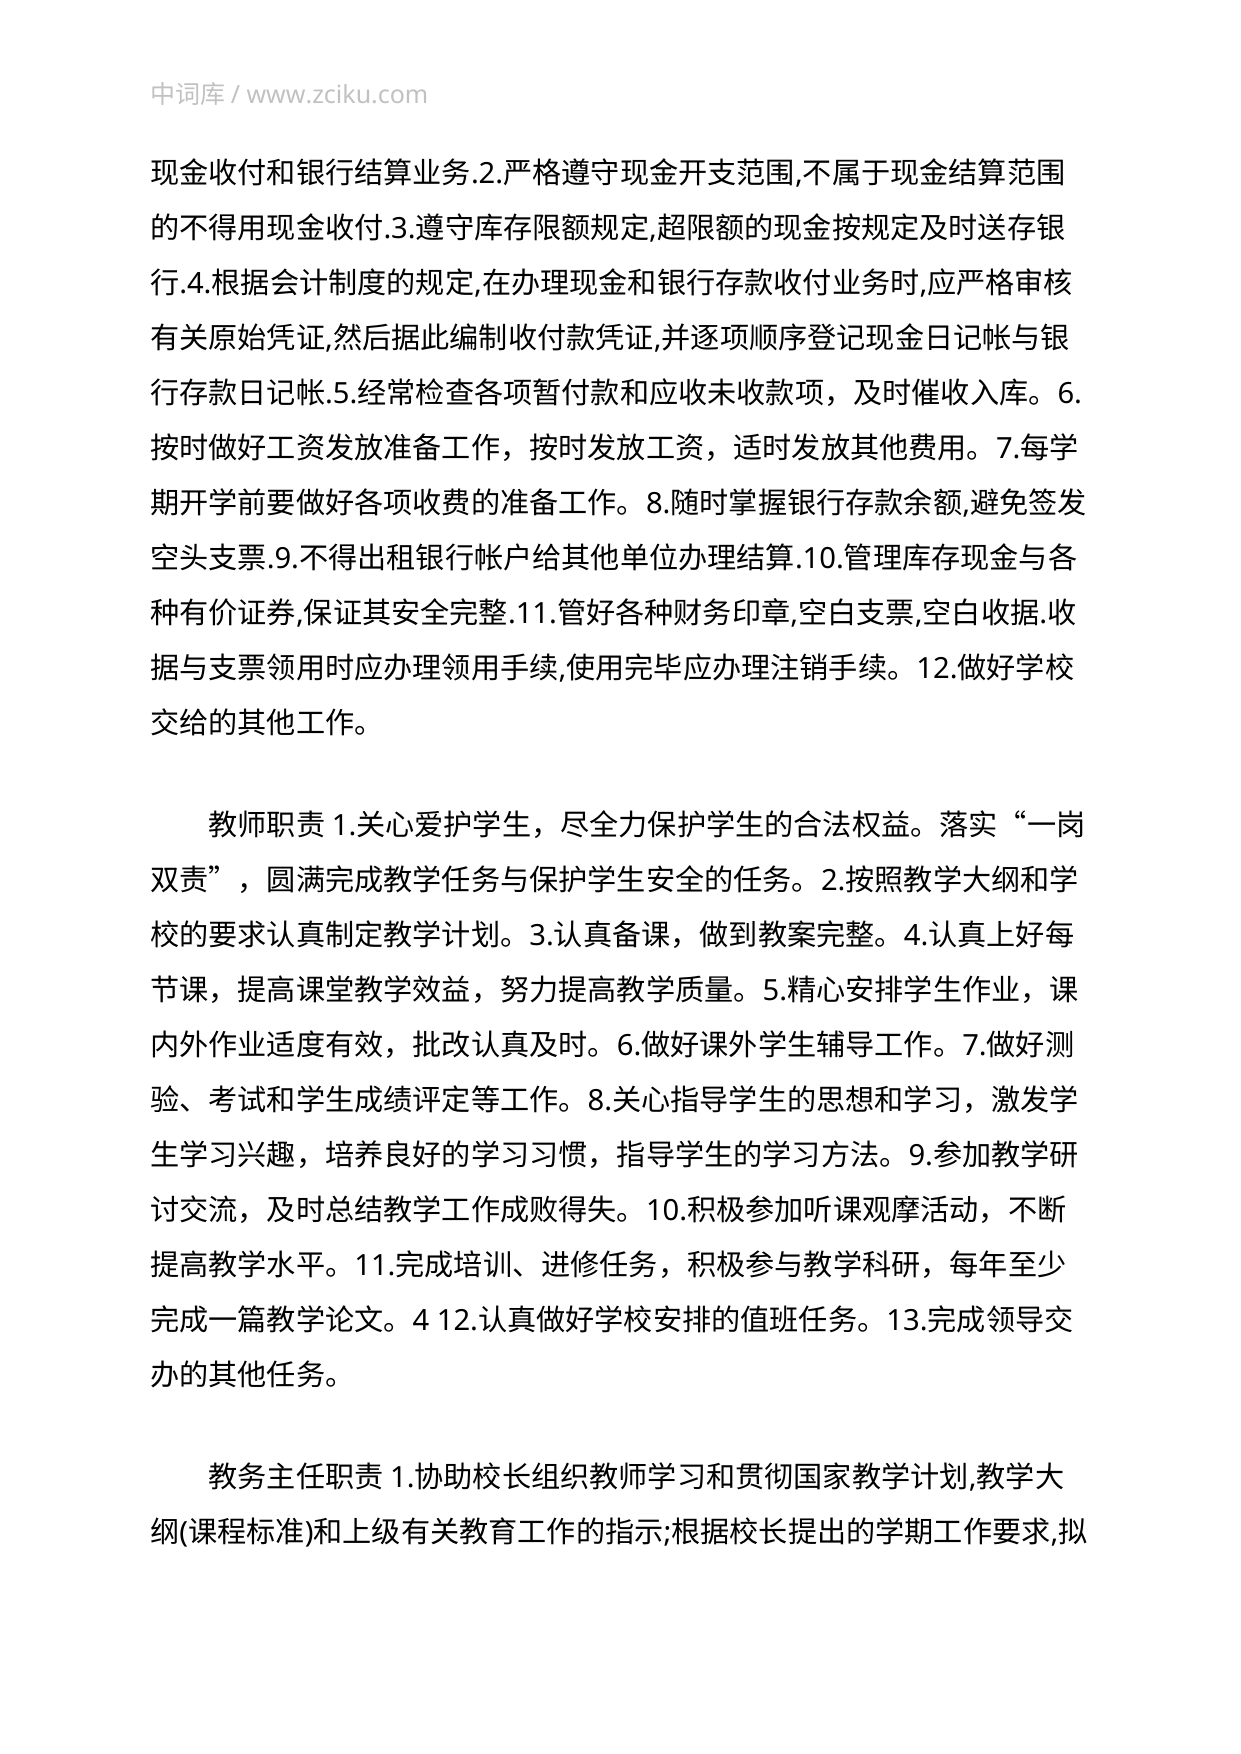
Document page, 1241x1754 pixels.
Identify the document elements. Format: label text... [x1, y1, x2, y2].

text 教师职责 1.关心爱护学生，尽全力保护学生的合法权益。落实“一岗双责”，圆满完成教学任务与保护学生安全的任务。2.按照教学大纲和学校的要求认真制定教学计划。3.认真备课，做到教案完整。4.认真上好每节课，提高课堂教学效益，努力提高教学质量。5.精心安排学生作业，课内外作业适度有效，批改认真及时。6.做好课外学生辅导工作。7.做好测验、考试和学生成绩评定等工作。8.关心指导学生的思想和学习，激发学生学习兴趣，培养良好的学习习惯，指导学生的学习方法。9.参加教学研讨交流，及时总结教学工作成败得失。10.积极参加听课观摩活动，不断提高教学水平。11.完成培训、进修任务，积极参与教学科研，每年至少完成一篇教学论文。4 12.认真做好学校安排的值班任务。13.完成领导交办的其他任务。 [150, 802, 1090, 1394]
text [150, 150, 1090, 742]
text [150, 1453, 1090, 1551]
